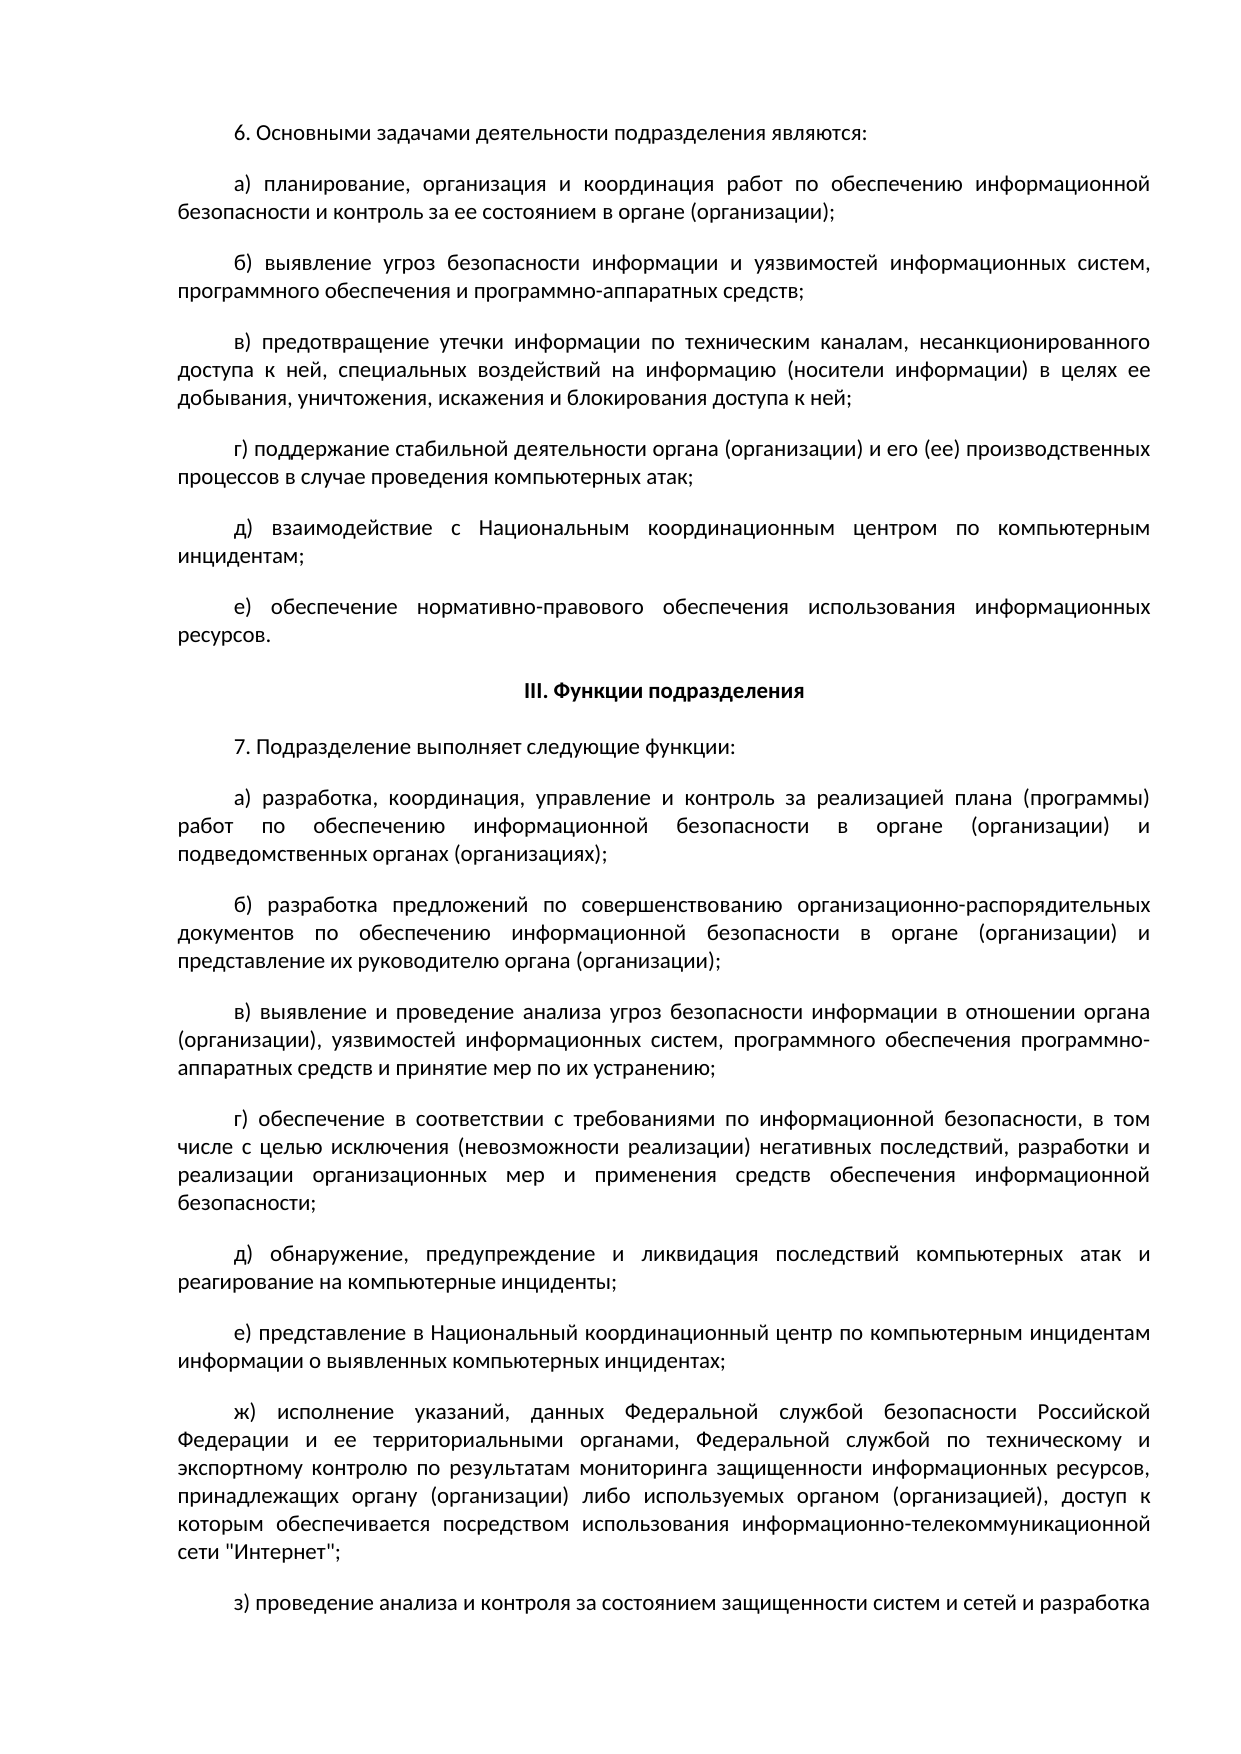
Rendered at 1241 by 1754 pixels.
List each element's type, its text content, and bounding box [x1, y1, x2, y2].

text б) разработка предложений по совершенствованию организационно-распорядительных документов по обеспечению информационной безопасности в органе (организации) и представление их руководителю органа (организации); [177, 890, 1152, 974]
text ж) исполнение указаний, данных Федеральной службой безопасности Российской Федерации и ее территориальными органами, Федеральной службой по техническому и экспортному контролю по результатам мониторинга защищенности информационных ресурсов, принадлежащих органу (организации) либо используемых органом (организацией), доступ к которым обеспечивается посредством использования информационно-телекоммуникационной сети "Интернет"; [177, 1397, 1152, 1565]
text г) поддержание стабильной деятельности органа (организации) и его (ее) производственных процессов в случае проведения компьютерных атак; [177, 434, 1152, 490]
text г) обеспечение в соответствии с требованиями по информационной безопасности, в том числе с целью исключения (невозможности реализации) негативных последствий, разработки и реализации организационных мер и применения средств обеспечения информационной безопасности; [177, 1104, 1152, 1216]
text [177, 1588, 1152, 1616]
text д) обнаружение, предупреждение и ликвидация последствий компьютерных атак и реагирование на компьютерные инциденты; [177, 1239, 1152, 1295]
text а) планирование, организация и координация работ по обеспечению информационной безопасности и контроль за ее состоянием в органе (организации); [177, 169, 1152, 225]
text б) выявление угроз безопасности информации и уязвимостей информационных систем, программного обеспечения и программно-аппаратных средств; [177, 248, 1152, 304]
title III. Функции подразделения [177, 676, 1152, 704]
text 7. Подразделение выполняет следующие функции: [177, 732, 1152, 760]
text д) взаимодействие с Национальным координационным центром по компьютерным инцидентам; [177, 513, 1152, 569]
text е) представление в Национальный координационный центр по компьютерным инцидентам информации о выявленных компьютерных инцидентах; [177, 1318, 1152, 1374]
text в) предотвращение утечки информации по техническим каналам, несанкционированного доступа к ней, специальных воздействий на информацию (носители информации) в целях ее добывания, уничтожения, искажения и блокирования доступа к ней; [177, 327, 1152, 411]
text в) выявление и проведение анализа угроз безопасности информации в отношении органа (организации), уязвимостей информационных систем, программного обеспечения программно-аппаратных средств и принятие мер по их устранению; [177, 997, 1152, 1081]
text 6. Основными задачами деятельности подразделения являются: [177, 118, 1152, 146]
text а) разработка, координация, управление и контроль за реализацией плана (программы) работ по обеспечению информационной безопасности в органе (организации) и подведомственных органах (организациях); [177, 783, 1152, 867]
text е) обеспечение нормативно-правового обеспечения использования информационных ресурсов. [177, 592, 1152, 648]
